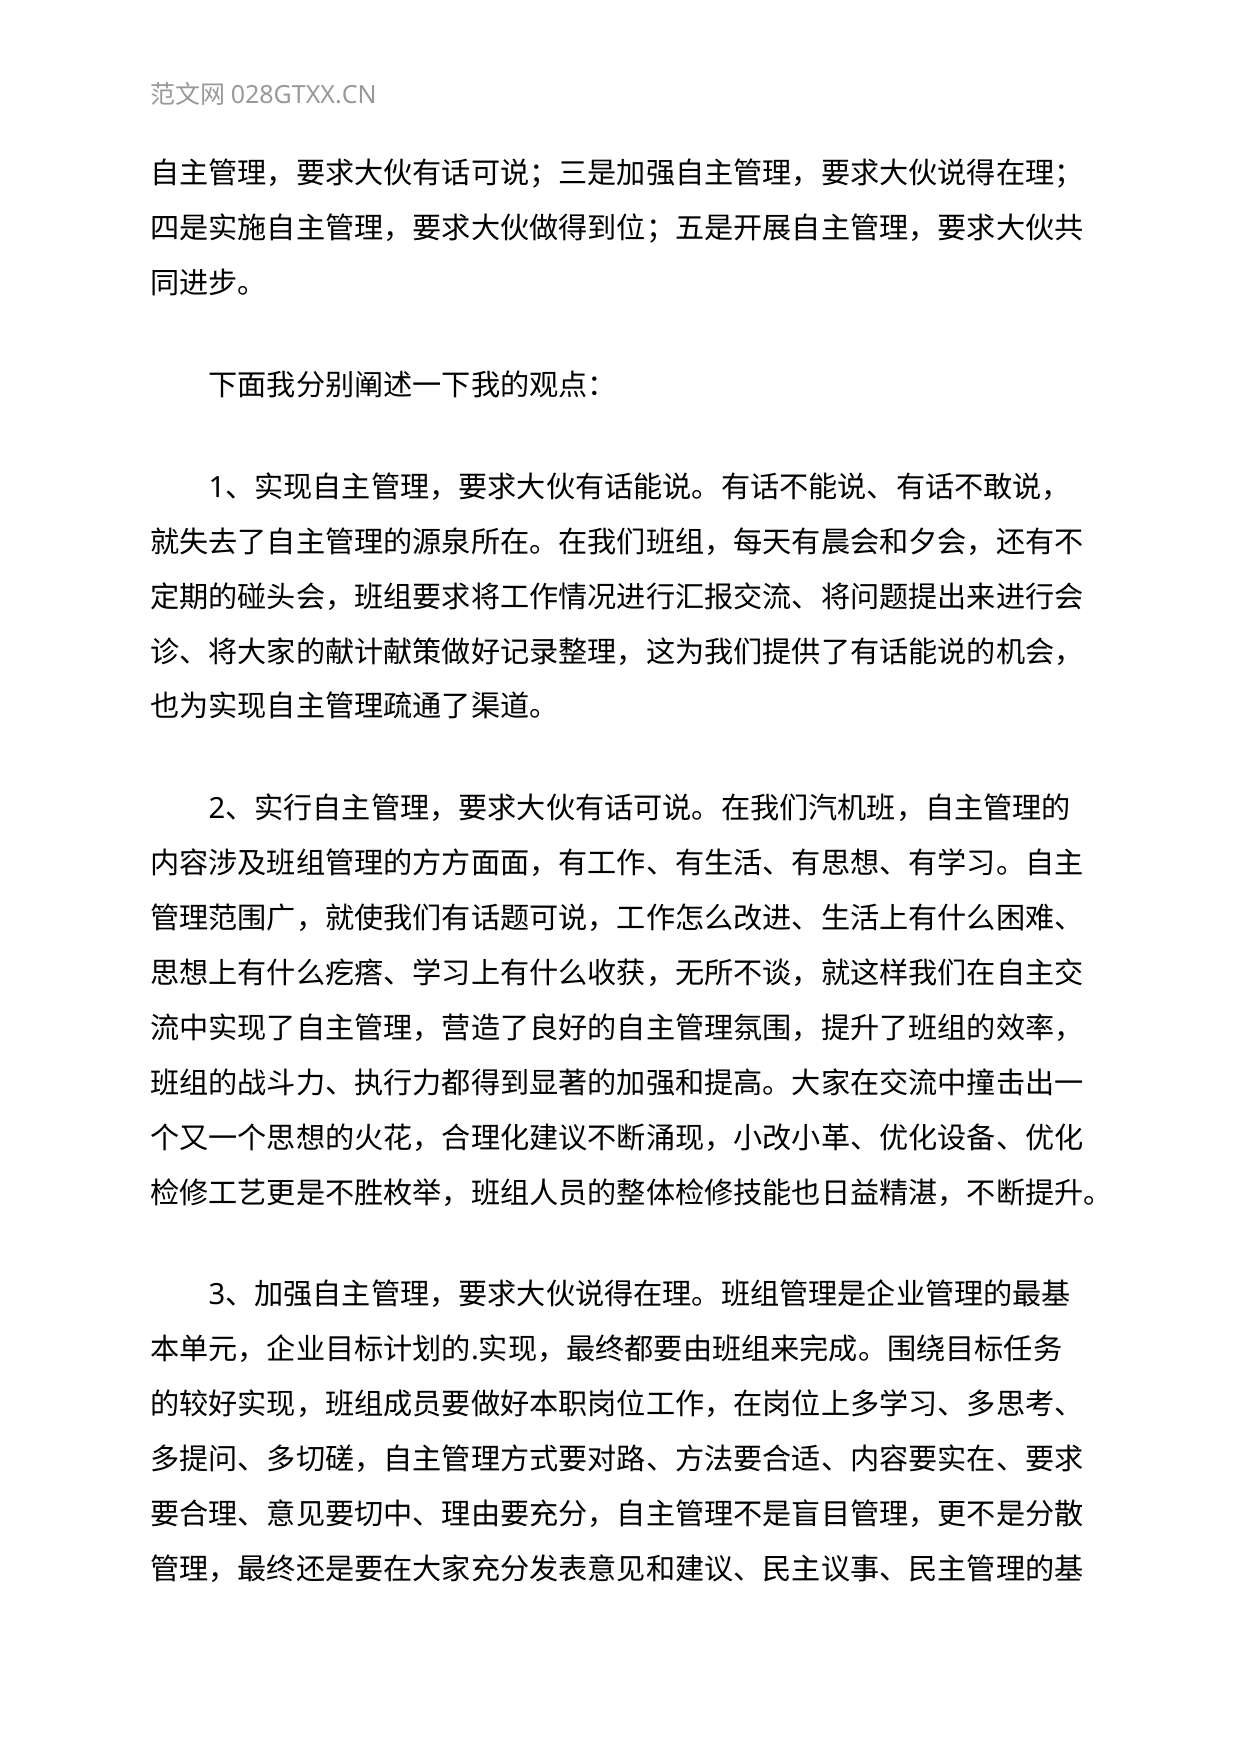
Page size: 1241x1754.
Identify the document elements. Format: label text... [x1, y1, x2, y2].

text 2、实行自主管理，要求大伙有话可说。在我们汽机班，自主管理的内容涉及班组管理的方方面面，有工作、有生活、有思想、有学习。自主管理范围广，就使我们有话题可说，工作怎么改进、生活上有什么困难、思想上有什么疙瘩、学习上有什么收获，无所不谈，就这样我们在自主交流中实现了自主管理，营造了良好的自主管理氛围，提升了班组的效率，班组的战斗力、执行力都得到显著的加强和提高。大家在交流中撞击出一个又一个思想的火花，合理化建议不断涌现，小改小革、优化设备、优化检修工艺更是不胜枚举，班组人员的整体检修技能也日益精湛，不断提升。 [150, 785, 1090, 1211]
text 1、实现自主管理，要求大伙有话能说。有话不能说、有话不敢说，就失去了自主管理的源泉所在。在我们班组，每天有晨会和夕会，还有不定期的碰头会，班组要求将工作情况进行汇报交流、将问题提出来进行会诊、将大家的献计献策做好记录整理，这为我们提供了有话能说的机会，也为实现自主管理疏通了渠道。 [150, 463, 1090, 725]
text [150, 1271, 1090, 1588]
text 下面我分别阐述一下我的观点： [150, 362, 1090, 404]
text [150, 150, 1090, 302]
